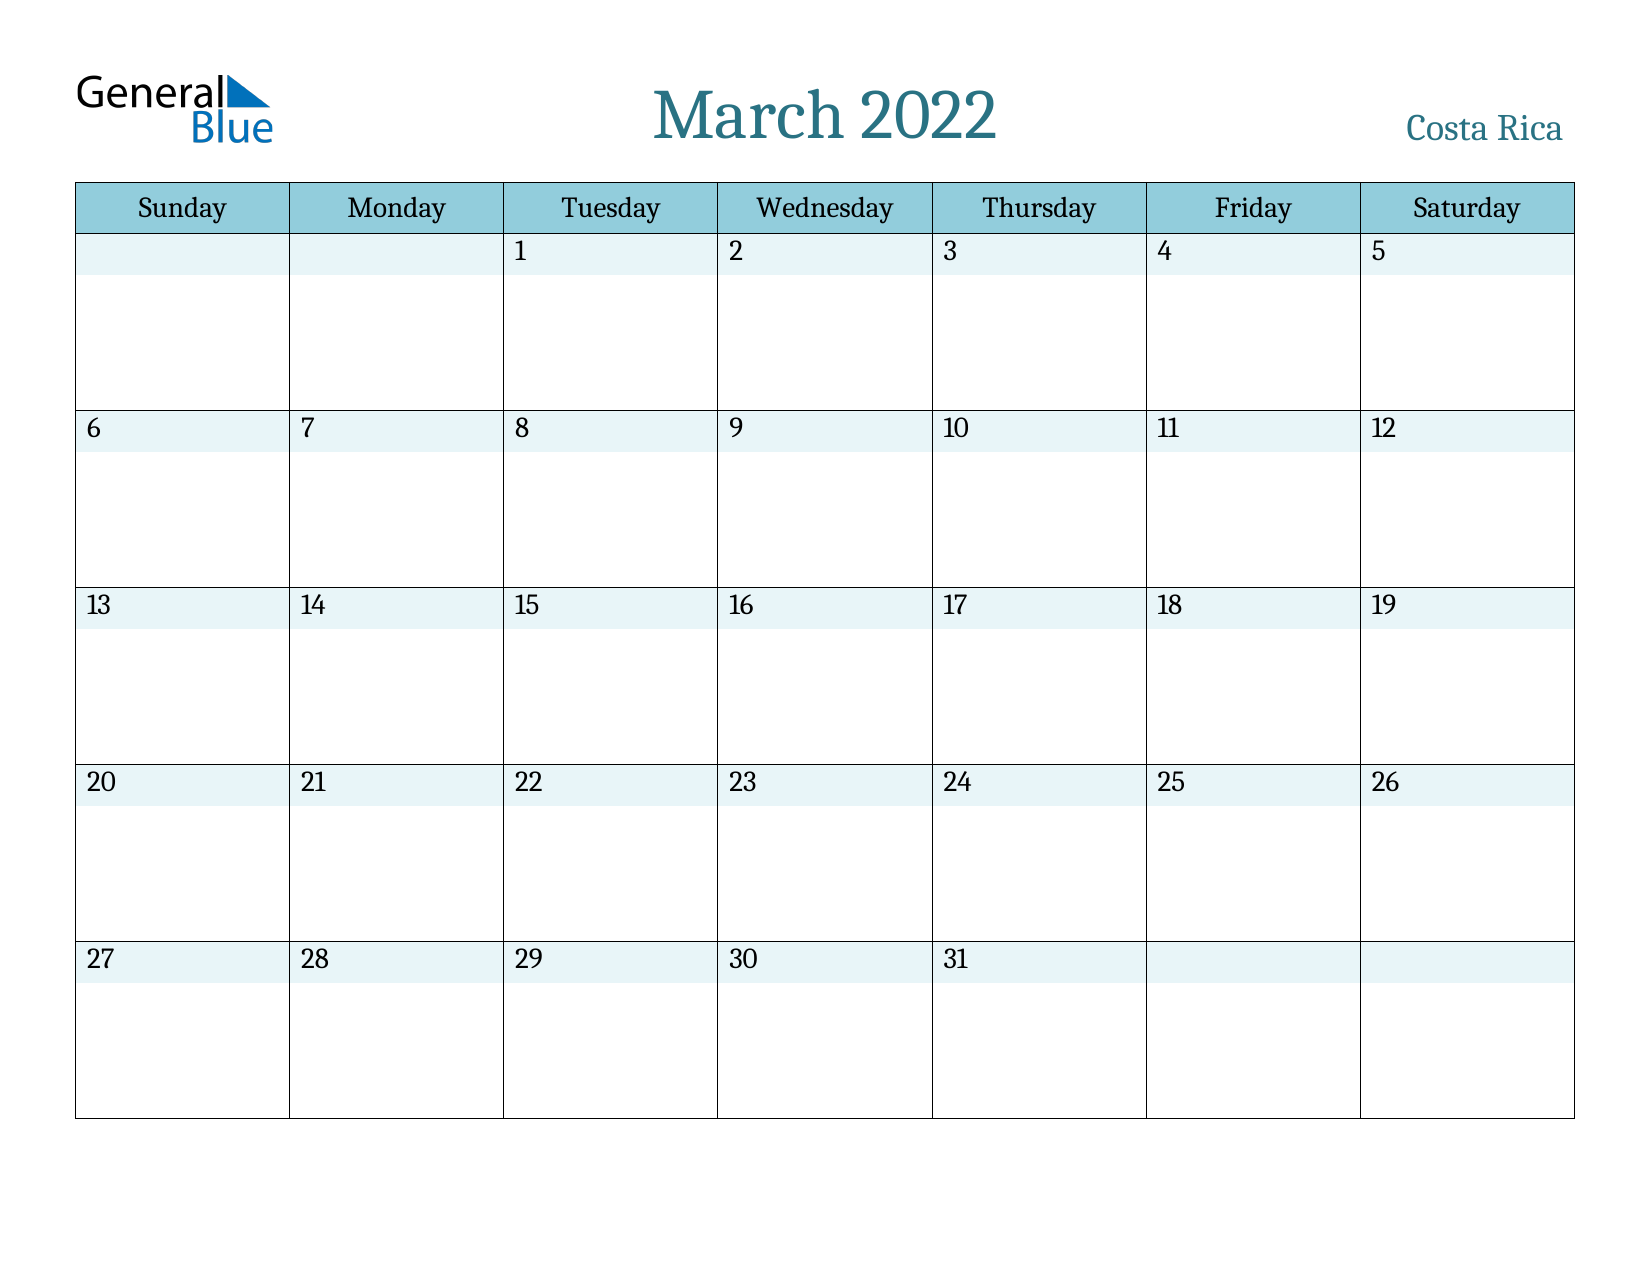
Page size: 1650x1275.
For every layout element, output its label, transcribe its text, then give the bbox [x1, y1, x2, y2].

table_cell 8 [504, 411, 717, 452]
table_cell [76, 629, 289, 764]
table_cell [290, 629, 503, 764]
table_cell 28 [290, 942, 503, 983]
table_cell 3 [933, 234, 1146, 275]
table_cell 18 [1147, 588, 1360, 629]
table_cell 10 [933, 411, 1146, 452]
table_cell [290, 234, 503, 275]
table_cell Tuesday [504, 183, 717, 233]
table_cell [76, 983, 289, 1118]
table_cell 30 [718, 942, 932, 983]
table_cell [1147, 275, 1360, 410]
table_cell [504, 275, 717, 410]
table_cell [504, 452, 717, 587]
table_cell [76, 452, 289, 587]
table_cell 12 [1361, 411, 1574, 452]
table_cell [290, 452, 503, 587]
table_cell 2 [718, 234, 932, 275]
table_cell [933, 275, 1146, 410]
table_header [76, 75, 503, 182]
table_cell Friday [1147, 183, 1360, 233]
table_cell 25 [1147, 765, 1360, 806]
table_cell [1147, 983, 1360, 1118]
table_header Costa Rica [1146, 75, 1574, 182]
table_cell Monday [290, 183, 503, 233]
table_cell 26 [1361, 765, 1574, 806]
table_cell 4 [1147, 234, 1360, 275]
table_cell 5 [1361, 234, 1574, 275]
table_cell 29 [504, 942, 717, 983]
table_cell Wednesday [718, 183, 932, 233]
table_cell 19 [1361, 588, 1574, 629]
table_cell [718, 629, 932, 764]
table_cell [1361, 629, 1574, 764]
table_cell [76, 275, 289, 410]
table_cell [290, 275, 503, 410]
table_cell Sunday [76, 183, 289, 233]
table_cell 24 [933, 765, 1146, 806]
table_cell [718, 452, 932, 587]
table_cell 23 [718, 765, 932, 806]
table_cell [1147, 942, 1360, 983]
table_cell [76, 806, 289, 941]
table_cell [1361, 452, 1574, 587]
table_cell 11 [1147, 411, 1360, 452]
table_cell 1 [504, 234, 717, 275]
table_cell [1147, 806, 1360, 941]
picture [77, 75, 273, 143]
table_cell [933, 452, 1146, 587]
table_cell [1361, 983, 1574, 1118]
table_cell 15 [504, 588, 717, 629]
table_cell [1147, 452, 1360, 587]
table_cell 13 [76, 588, 289, 629]
table_cell 27 [76, 942, 289, 983]
table_cell 6 [76, 411, 289, 452]
table_cell 31 [933, 942, 1146, 983]
table_cell [1361, 942, 1574, 983]
table_cell 7 [290, 411, 503, 452]
table_cell 21 [290, 765, 503, 806]
table_cell 9 [718, 411, 932, 452]
table_cell 14 [290, 588, 503, 629]
table_cell [504, 629, 717, 764]
table_cell [718, 806, 932, 941]
table_cell 22 [504, 765, 717, 806]
table_cell [1361, 806, 1574, 941]
table_cell [1147, 629, 1360, 764]
table_cell Thursday [933, 183, 1146, 233]
table_cell [504, 983, 717, 1118]
table_cell [718, 983, 932, 1118]
table_cell [933, 806, 1146, 941]
table_cell Saturday [1361, 183, 1574, 233]
table_cell [718, 275, 932, 410]
table_cell 17 [933, 588, 1146, 629]
table_cell [1361, 275, 1574, 410]
table_header March 2022 [504, 75, 1146, 182]
table_cell [504, 806, 717, 941]
table_cell [933, 629, 1146, 764]
table_cell 16 [718, 588, 932, 629]
table_cell 20 [76, 765, 289, 806]
table_cell [76, 234, 289, 275]
table_cell [290, 806, 503, 941]
table_cell [290, 983, 503, 1118]
table_cell [933, 983, 1146, 1118]
